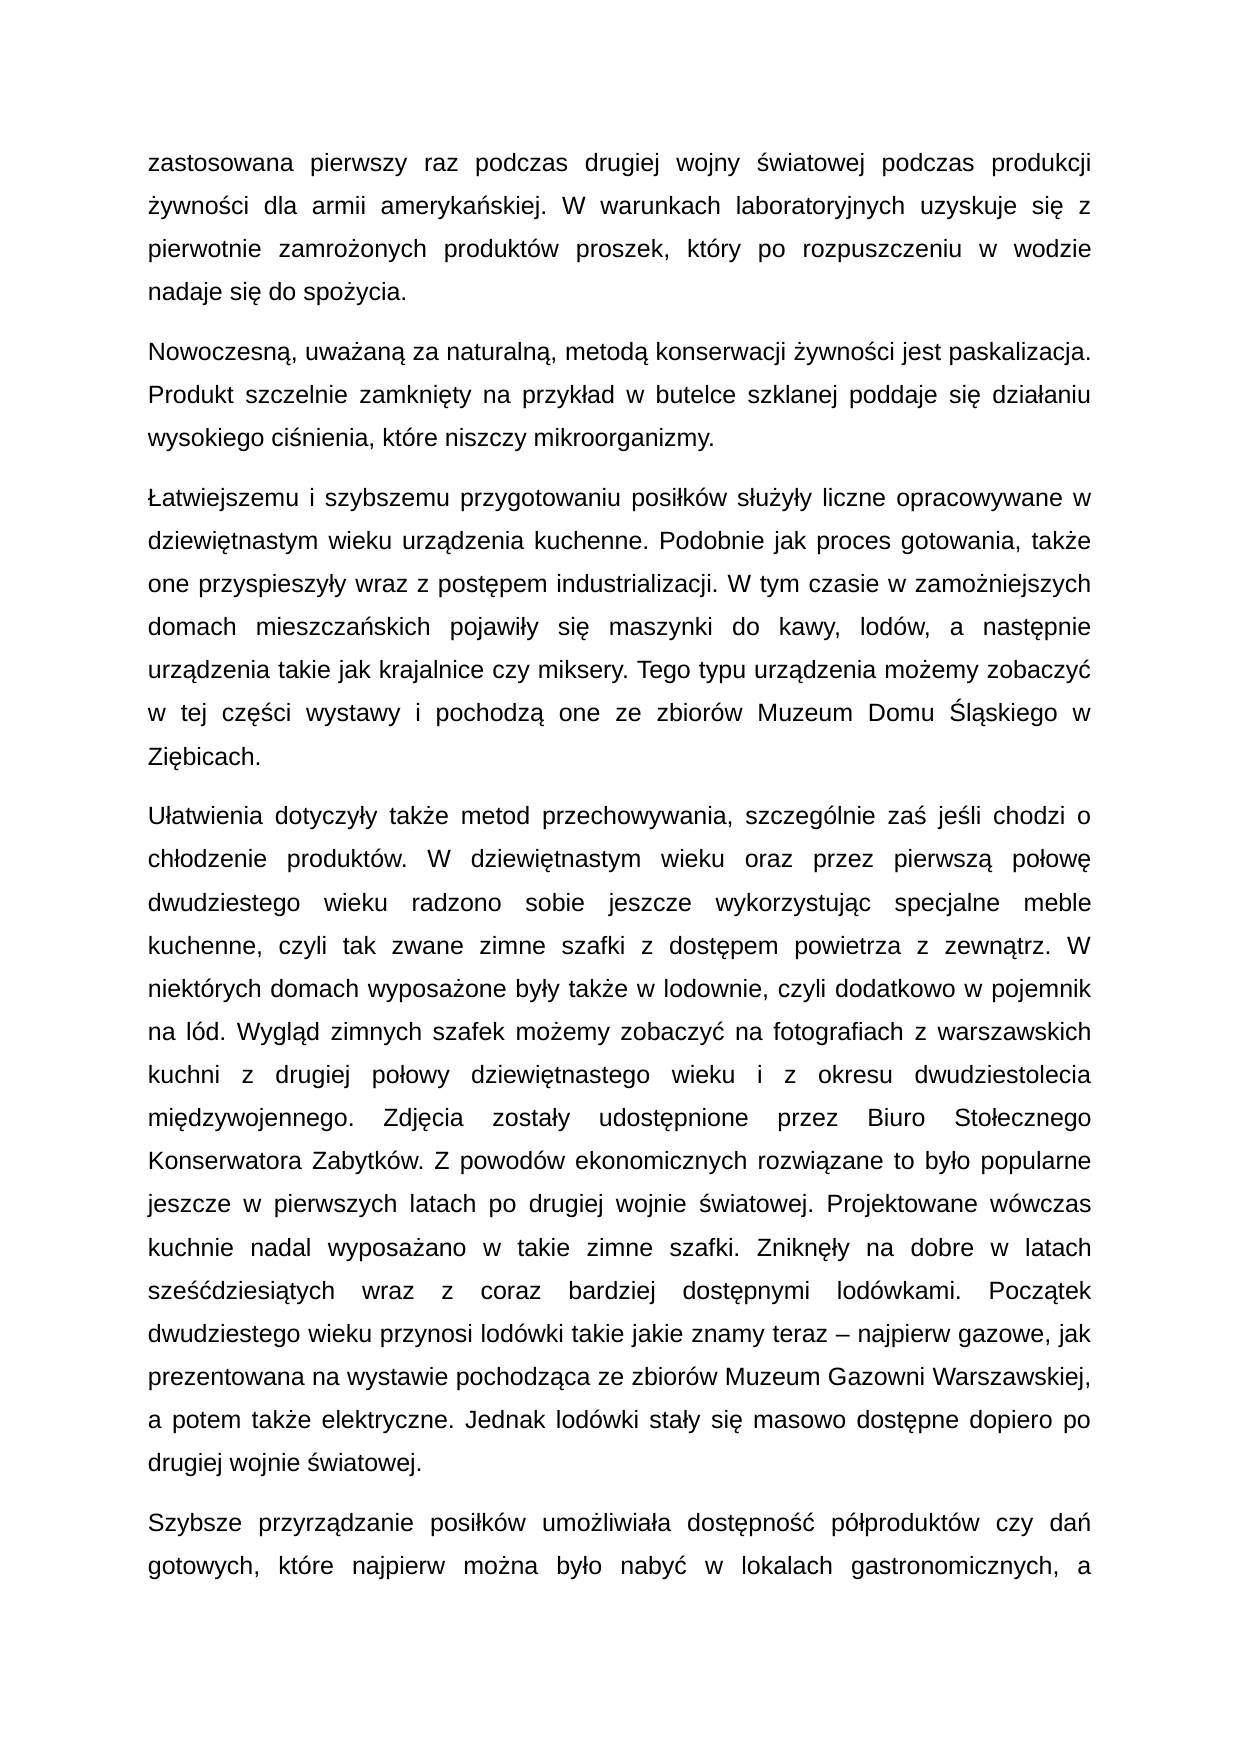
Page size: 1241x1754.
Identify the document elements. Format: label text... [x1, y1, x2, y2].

text Łatwiejszemu i szybszemu przygotowaniu posiłków służyły liczne opracowywane w dziewiętnastym wieku urządzenia kuchenne. Podobnie jak proces gotowania, także one przyspieszyły wraz z postępem industrializacji. W tym czasie w zamożniejszych domach mieszczańskich pojawiły się maszynki do kawy, lodów, a następnie urządzenia takie jak krajalnice czy miksery. Tego typu urządzenia możemy zobaczyć w tej części wystawy i pochodzą one ze zbiorów Muzeum Domu Śląskiego w Ziębicach. [148, 483, 1093, 770]
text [148, 1508, 1093, 1580]
text Ułatwienia dotyczyły także metod przechowywania, szczególnie zaś jeśli chodzi o chłodzenie produktów. W dziewiętnastym wieku oraz przez pierwszą połowę dwudziestego wieku radzono sobie jeszcze wykorzystując specjalne meble kuchenne, czyli tak zwane zimne szafki z dostępem powietrza z zewnątrz. W niektórych domach wyposażone były także w lodownie, czyli dodatkowo w pojemnik na lód. Wygląd zimnych szafek możemy zobaczyć na fotografiach z warszawskich kuchni z drugiej połowy dziewiętnastego wieku i z okresu dwudziestolecia międzywojennego. Zdjęcia zostały udostępnione przez Biuro Stołecznego Konserwatora Zabytków. Z powodów ekonomicznych rozwiązane to było popularne jeszcze w pierwszych latach po drugiej wojnie światowej. Projektowane wówczas kuchnie nadal wyposażano w takie zimne szafki. Zniknęły na dobre w latach sześćdziesiątych wraz z coraz bardziej dostępnymi lodówkami. Początek dwudziestego wieku przynosi lodówki takie jakie znamy teraz – najpierw gazowe, jak prezentowana na wystawie pochodząca ze zbiorów Muzeum Gazowni Warszawskiej, a potem także elektryczne. Jednak lodówki stały się masowo dostępne dopiero po drugiej wojnie światowej. [148, 801, 1093, 1477]
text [148, 148, 1093, 306]
text Nowoczesną, uważaną za naturalną, metodą konserwacji żywności jest paskalizacja. Produkt szczelnie zamknięty na przykład w butelce szklanej poddaje się działaniu wysokiego ciśnienia, które niszczy mikroorganizmy. [148, 337, 1093, 452]
